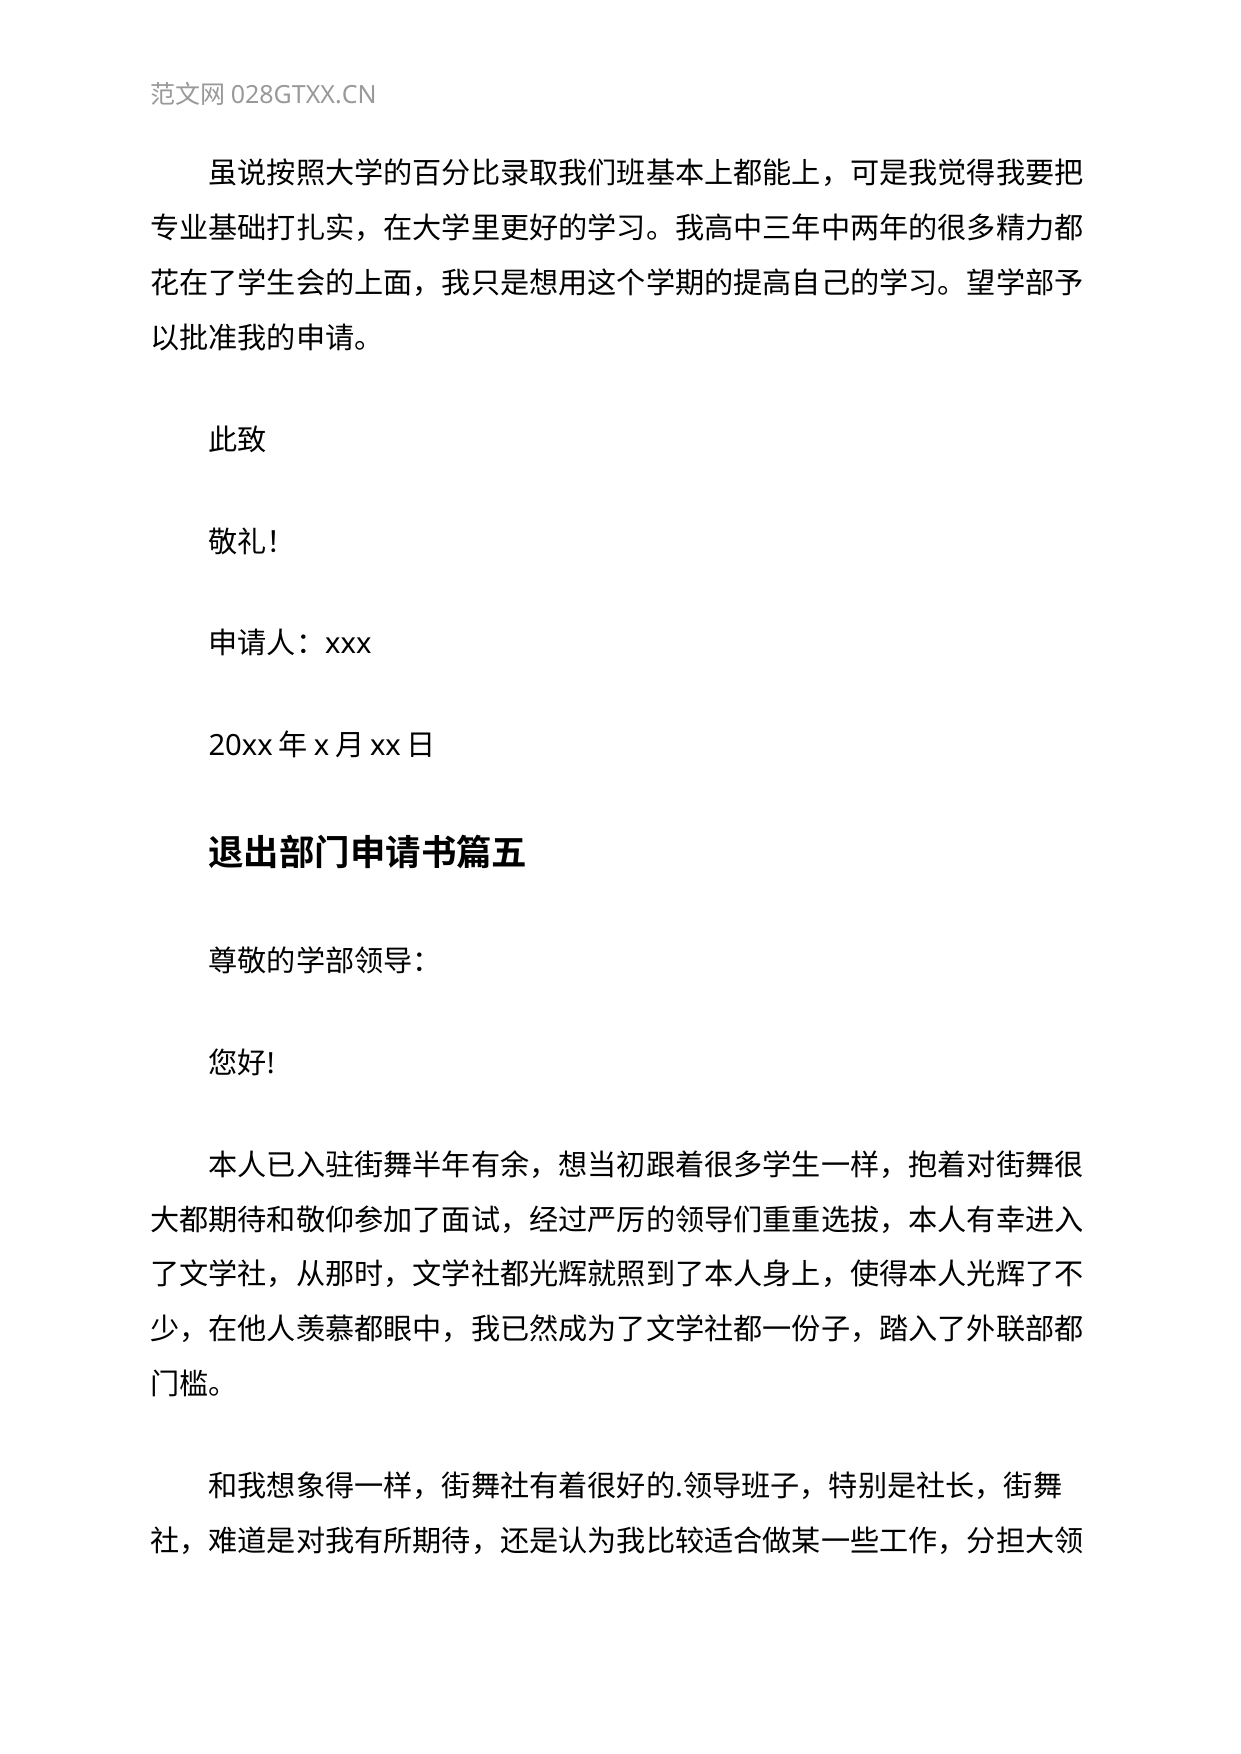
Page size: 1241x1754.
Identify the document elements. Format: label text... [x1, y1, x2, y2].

text 您好! [150, 1039, 1090, 1082]
text 本人已入驻街舞半年有余，想当初跟着很多学生一样，抱着对街舞很大都期待和敬仰参加了面试，经过严厉的领导们重重选拔，本人有幸进入了文学社，从那时，文学社都光辉就照到了本人身上，使得本人光辉了不少，在他人羡慕都眼中，我已然成为了文学社都一份子，踏入了外联部都门槛。 [150, 1141, 1090, 1403]
text 退出部门申请书篇五 [150, 824, 1090, 875]
text 申请人：xxx [150, 620, 1090, 662]
text 尊敬的学部领导： [150, 937, 1090, 980]
text 20xx年x月xx日 [150, 722, 1090, 764]
text 敬礼！ [150, 518, 1090, 561]
text 此致 [150, 416, 1090, 459]
text 虽说按照大学的百分比录取我们班基本上都能上，可是我觉得我要把专业基础打扎实，在大学里更好的学习。我高中三年中两年的很多精力都花在了学生会的上面，我只是想用这个学期的提高自己的学习。望学部予以批准我的申请。 [150, 150, 1090, 357]
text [150, 1462, 1090, 1560]
